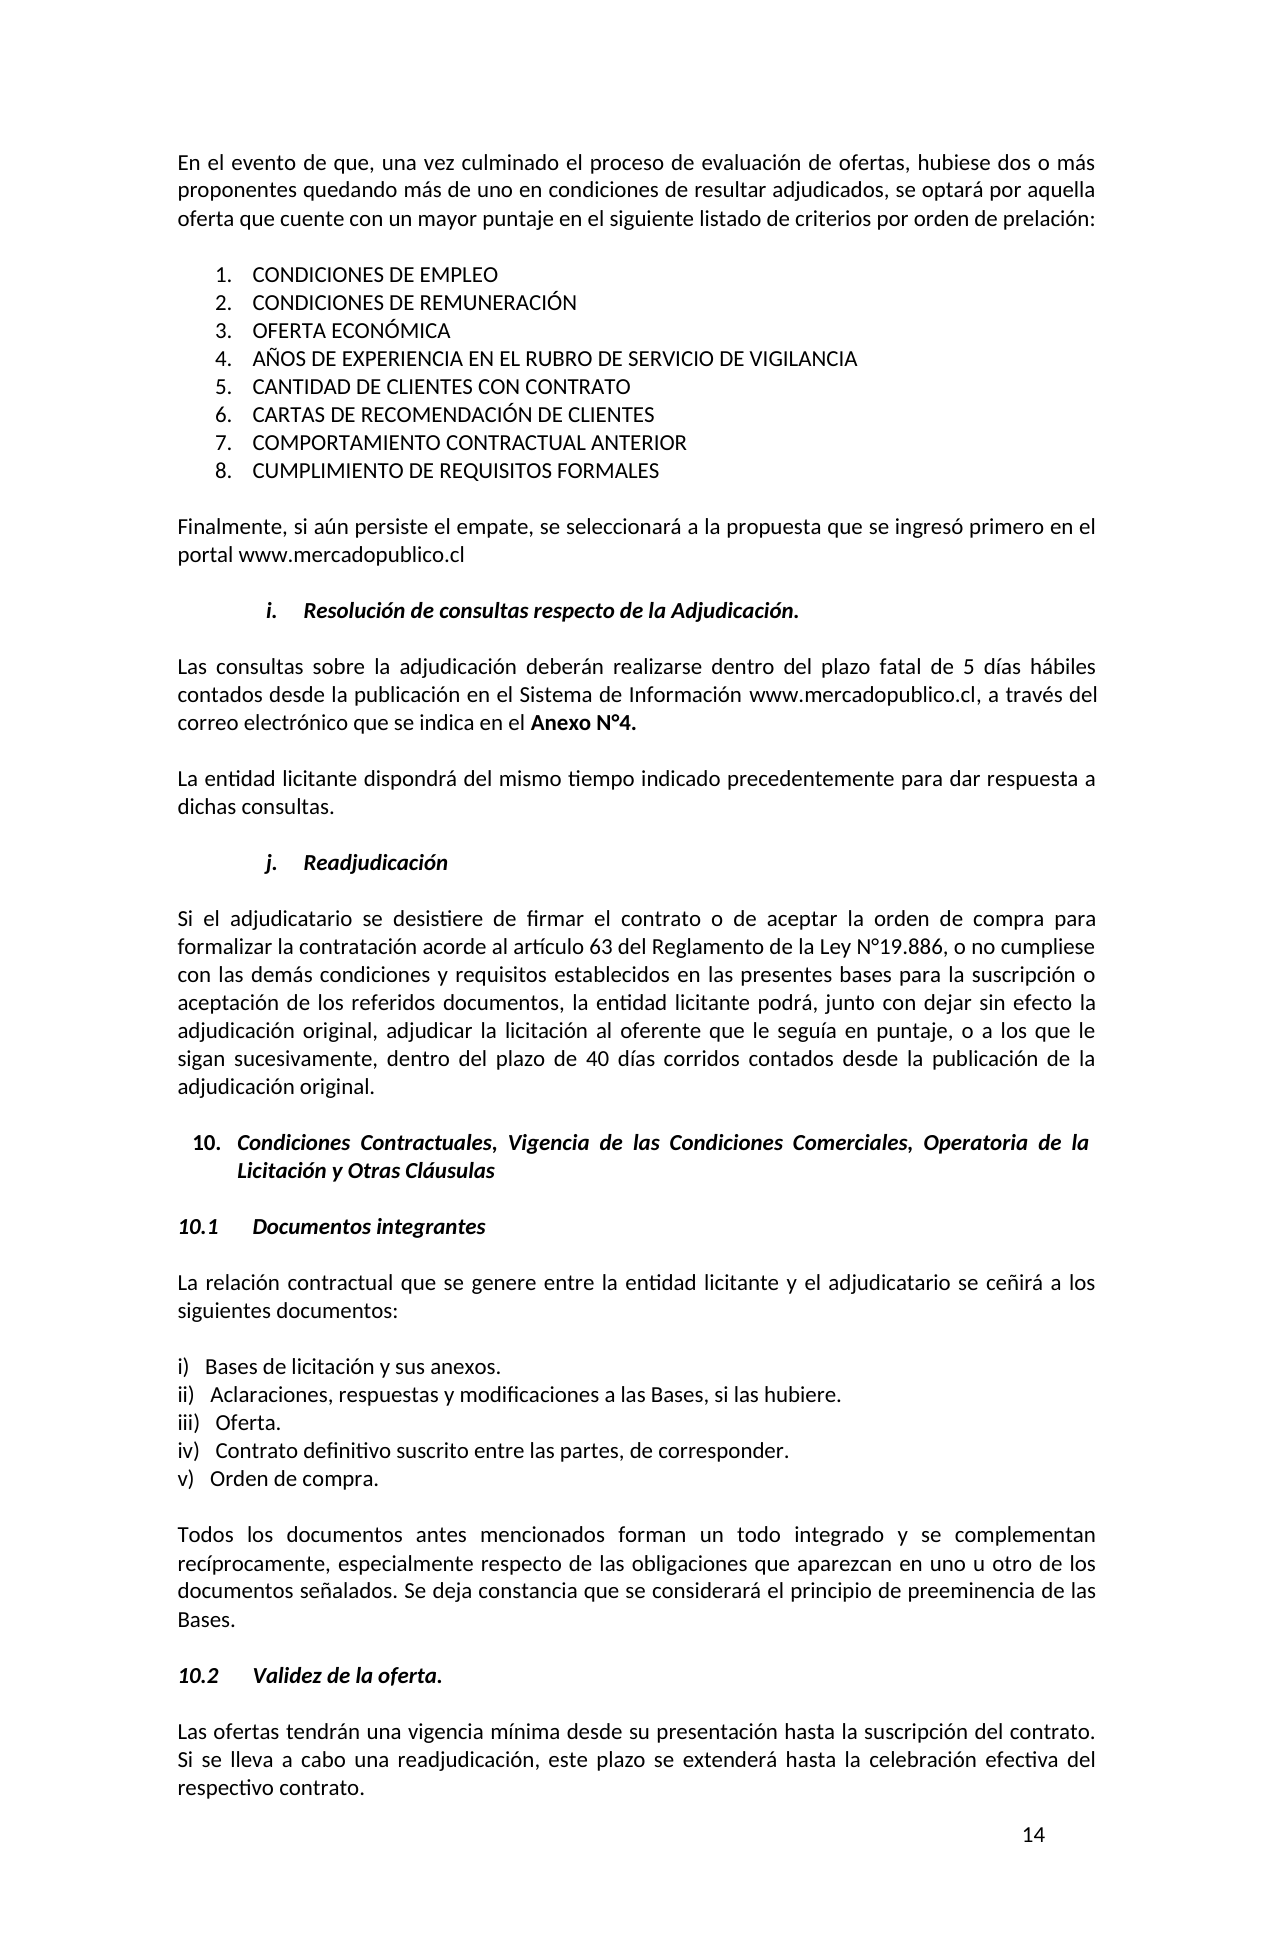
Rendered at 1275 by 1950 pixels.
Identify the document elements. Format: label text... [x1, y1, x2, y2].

text i) Bases de licitación y sus anexos. [177, 1352, 1098, 1381]
text v) Orden de compra. [177, 1464, 1098, 1493]
text iv) Contrato definitivo suscrito entre las partes, de corresponder. [177, 1437, 1098, 1464]
subtitle Condiciones Contractuales, Vigencia de las Condiciones Comerciales, Operatoria de la Licitación y Otras Cláusulas [192, 1128, 1093, 1184]
text Finalmente, si aún persiste el empate, se seleccionará a la propuesta que se ingresó primero en el portal www.mercadopublico.cl [177, 512, 1098, 568]
list COMPORTAMIENTO CONTRACTUAL ANTERIOR [215, 428, 1098, 456]
text Si el adjudicatario se desistiere de firmar el contrato o de aceptar la orden de compra para formalizar la contratación acorde al artículo 63 del Reglamento de la Ley N°19.886, o no cumpliese con las demás condiciones y requisitos establecidos en las presentes bases para la suscripción o aceptación de los referidos documentos, la entidad licitante podrá, junto con dejar sin efecto la adjudicación original, adjudicar la licitación al oferente que le seguía en puntaje, o a los que le sigan sucesivamente, dentro del plazo de 40 días corridos contados desde la publicación de la adjudicación original. [177, 904, 1098, 1100]
list OFERTA ECONÓMICA [215, 316, 1098, 344]
list AÑOS DE EXPERIENCIA EN EL RUBRO DE SERVICIO DE VIGILANCIA [215, 344, 1098, 372]
subtitle Validez de la oferta. [177, 1661, 1098, 1689]
text En el evento de que, una vez culminado el proceso de evaluación de ofertas, hubiese dos o más proponentes quedando más de uno en condiciones de resultar adjudicados, se optará por aquella oferta que cuente con un mayor puntaje en el siguiente listado de criterios por orden de prelación: [177, 148, 1098, 232]
subtitle Readjudicación [266, 848, 1045, 876]
list CONDICIONES DE EMPLEO [215, 260, 1098, 288]
subtitle Resolución de consultas respecto de la Adjudicación. [266, 596, 1045, 624]
text Todos los documentos antes mencionados forman un todo integrado y se complementan recíprocamente, especialmente respecto de las obligaciones que aparezcan en uno u otro de los documentos señalados. Se deja constancia que se considerará el principio de preeminencia de las Bases. [177, 1521, 1098, 1633]
subtitle Documentos integrantes [177, 1212, 1098, 1240]
text Las ofertas tendrán una vigencia mínima desde su presentación hasta la suscripción del contrato. Si se lleva a cabo una readjudicación, este plazo se extenderá hasta la celebración efectiva del respectivo contrato. [177, 1717, 1098, 1801]
text La relación contractual que se genere entre la entidad licitante y el adjudicatario se ceñirá a los siguientes documentos: [177, 1268, 1098, 1324]
text ii) Aclaraciones, respuestas y modificaciones a las Bases, si las hubiere. [177, 1381, 1098, 1408]
list CONDICIONES DE REMUNERACIÓN [215, 288, 1098, 316]
text Las consultas sobre la adjudicación deberán realizarse dentro del plazo fatal de 5 días hábiles contados desde la publicación en el Sistema de Información www.mercadopublico.cl, a través del correo electrónico que se indica en el Anexo N°4. [177, 652, 1098, 736]
text iii) Oferta. [177, 1408, 1098, 1437]
list CUMPLIMIENTO DE REQUISITOS FORMALES [215, 456, 1098, 484]
text La entidad licitante dispondrá del mismo tiempo indicado precedentemente para dar respuesta a dichas consultas. [177, 764, 1098, 820]
list CANTIDAD DE CLIENTES CON CONTRATO [215, 372, 1098, 400]
list CARTAS DE RECOMENDACIÓN DE CLIENTES [215, 400, 1098, 428]
